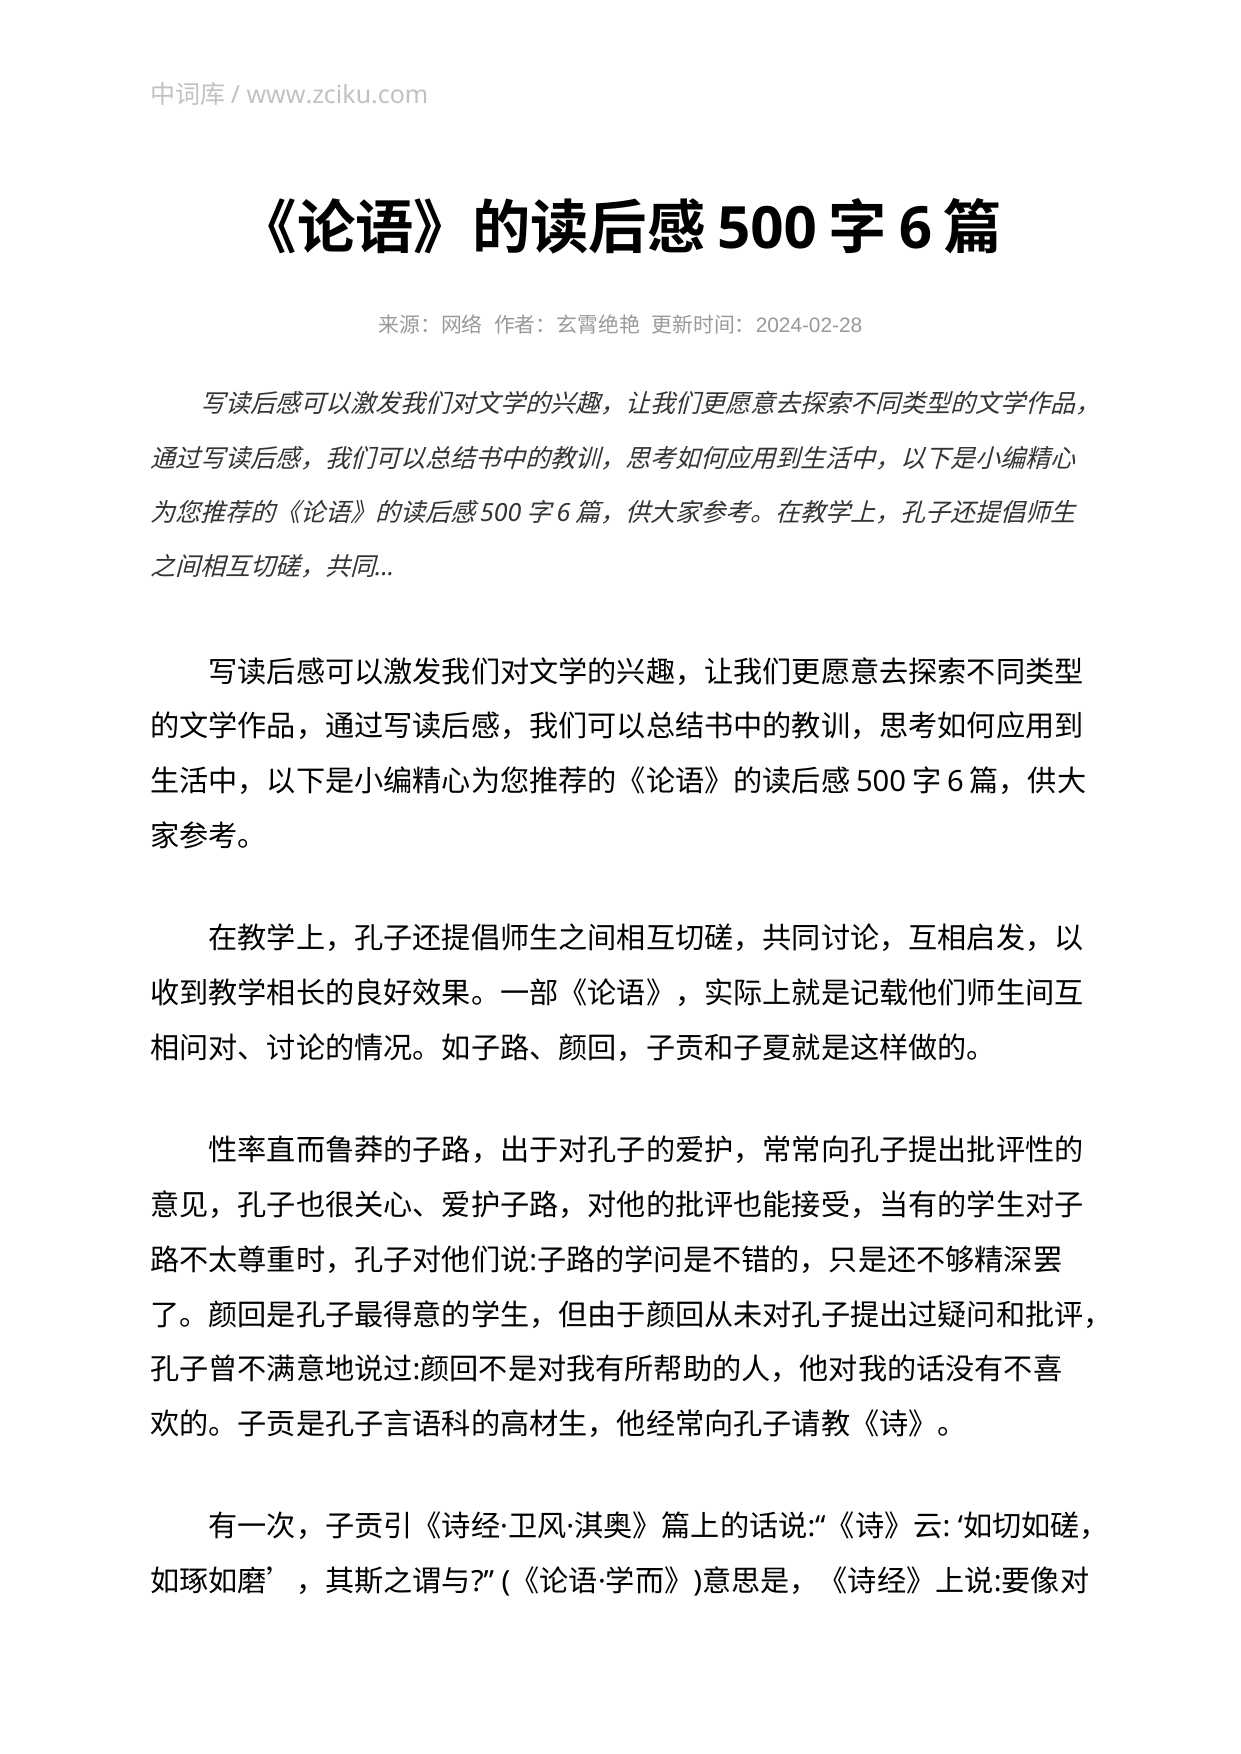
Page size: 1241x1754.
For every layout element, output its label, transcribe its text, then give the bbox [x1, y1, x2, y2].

text 写读后感可以激发我们对文学的兴趣，让我们更愿意去探索不同类型的文学作品，通过写读后感，我们可以总结书中的教训，思考如何应用到生活中，以下是小编精心为您推荐的《论语》的读后感500字6篇，供大家参考。在教学上，孔子还提倡师生之间相互切磋，共同... [150, 384, 1090, 583]
text 来源：网络 作者：玄霄绝艳 更新时间：2024-02-28 [150, 313, 1090, 337]
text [150, 1503, 1090, 1600]
text 写读后感可以激发我们对文学的兴趣，让我们更愿意去探索不同类型的文学作品，通过写读后感，我们可以总结书中的教训，思考如何应用到生活中，以下是小编精心为您推荐的《论语》的读后感500字6篇，供大家参考。 [150, 648, 1090, 855]
text 在教学上，孔子还提倡师生之间相互切磋，共同讨论，互相启发，以收到教学相长的良好效果。一部《论语》，实际上就是记载他们师生间互相问对、讨论的情况。如子路、颜回，子贡和子夏就是这样做的。 [150, 915, 1090, 1067]
subtitle 《论语》的读后感500字6篇 [150, 181, 1090, 266]
text 性率直而鲁莽的子路，出于对孔子的爱护，常常向孔子提出批评性的意见，孔子也很关心、爱护子路，对他的批评也能接受，当有的学生对子路不太尊重时，孔子对他们说:子路的学问是不错的，只是还不够精深罢了。颜回是孔子最得意的学生，但由于颜回从未对孔子提出过疑问和批评，孔子曾不满意地说过:颜回不是对我有所帮助的人，他对我的话没有不喜欢的。子贡是孔子言语科的高材生，他经常向孔子请教《诗》。 [150, 1126, 1090, 1443]
